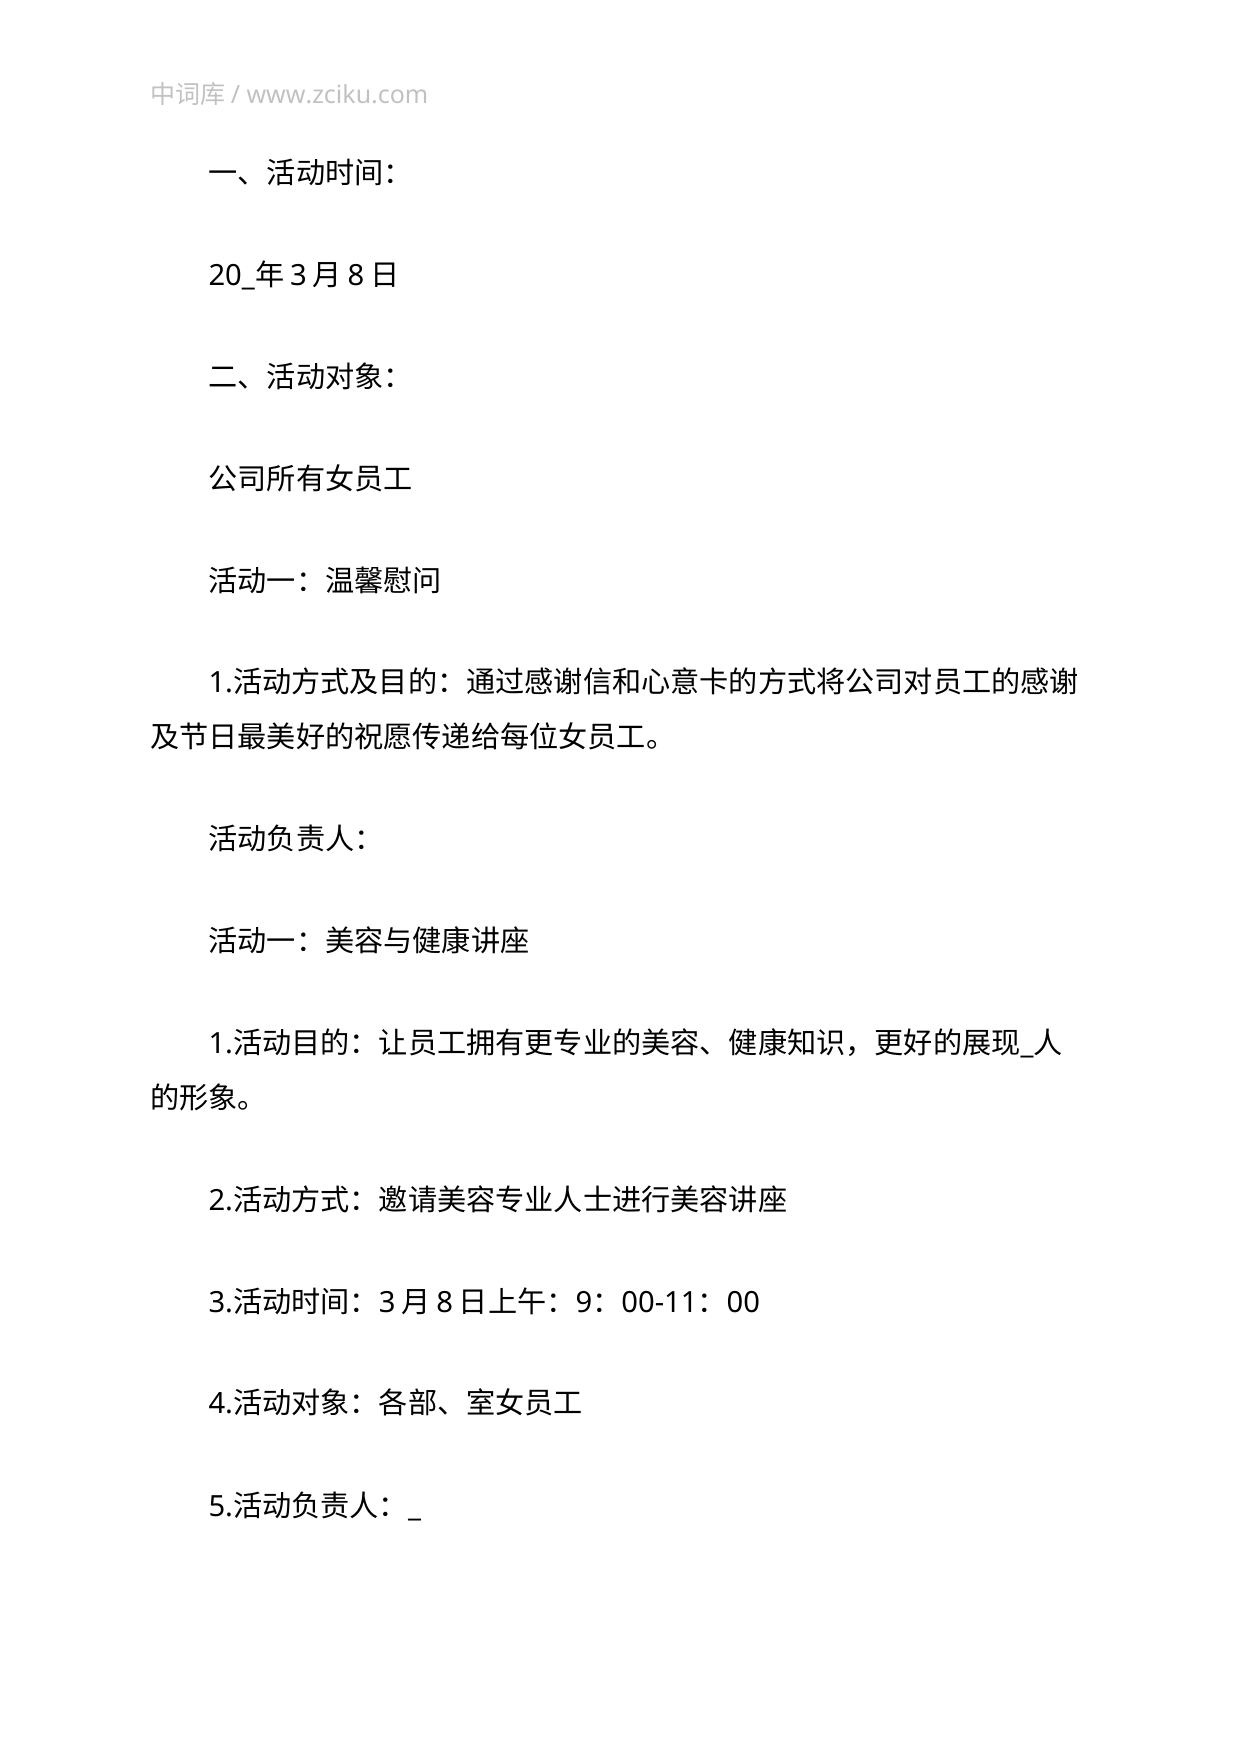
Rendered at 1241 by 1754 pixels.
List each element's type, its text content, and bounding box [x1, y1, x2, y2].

text 一、活动时间： [150, 150, 1090, 192]
text 5.活动负责人：_ [150, 1482, 1090, 1524]
text 3.活动时间：3月8日上午：9：00-11：00 [150, 1278, 1090, 1321]
text 4.活动对象：各部、室女员工 [150, 1380, 1090, 1422]
text 1.活动方式及目的：通过感谢信和心意卡的方式将公司对员工的感谢及节日最美好的祝愿传递给每位女员工。 [150, 659, 1090, 756]
text 1.活动目的：让员工拥有更专业的美容、健康知识，更好的展现_人的形象。 [150, 1019, 1090, 1117]
text 20_年3月8日 [150, 252, 1090, 294]
text 活动一：美容与健康讲座 [150, 918, 1090, 960]
text 公司所有女员工 [150, 456, 1090, 498]
text 2.活动方式：邀请美容专业人士进行美容讲座 [150, 1176, 1090, 1218]
text 活动负责人： [150, 816, 1090, 858]
text 活动一：温馨慰问 [150, 557, 1090, 599]
text 二、活动对象： [150, 354, 1090, 396]
